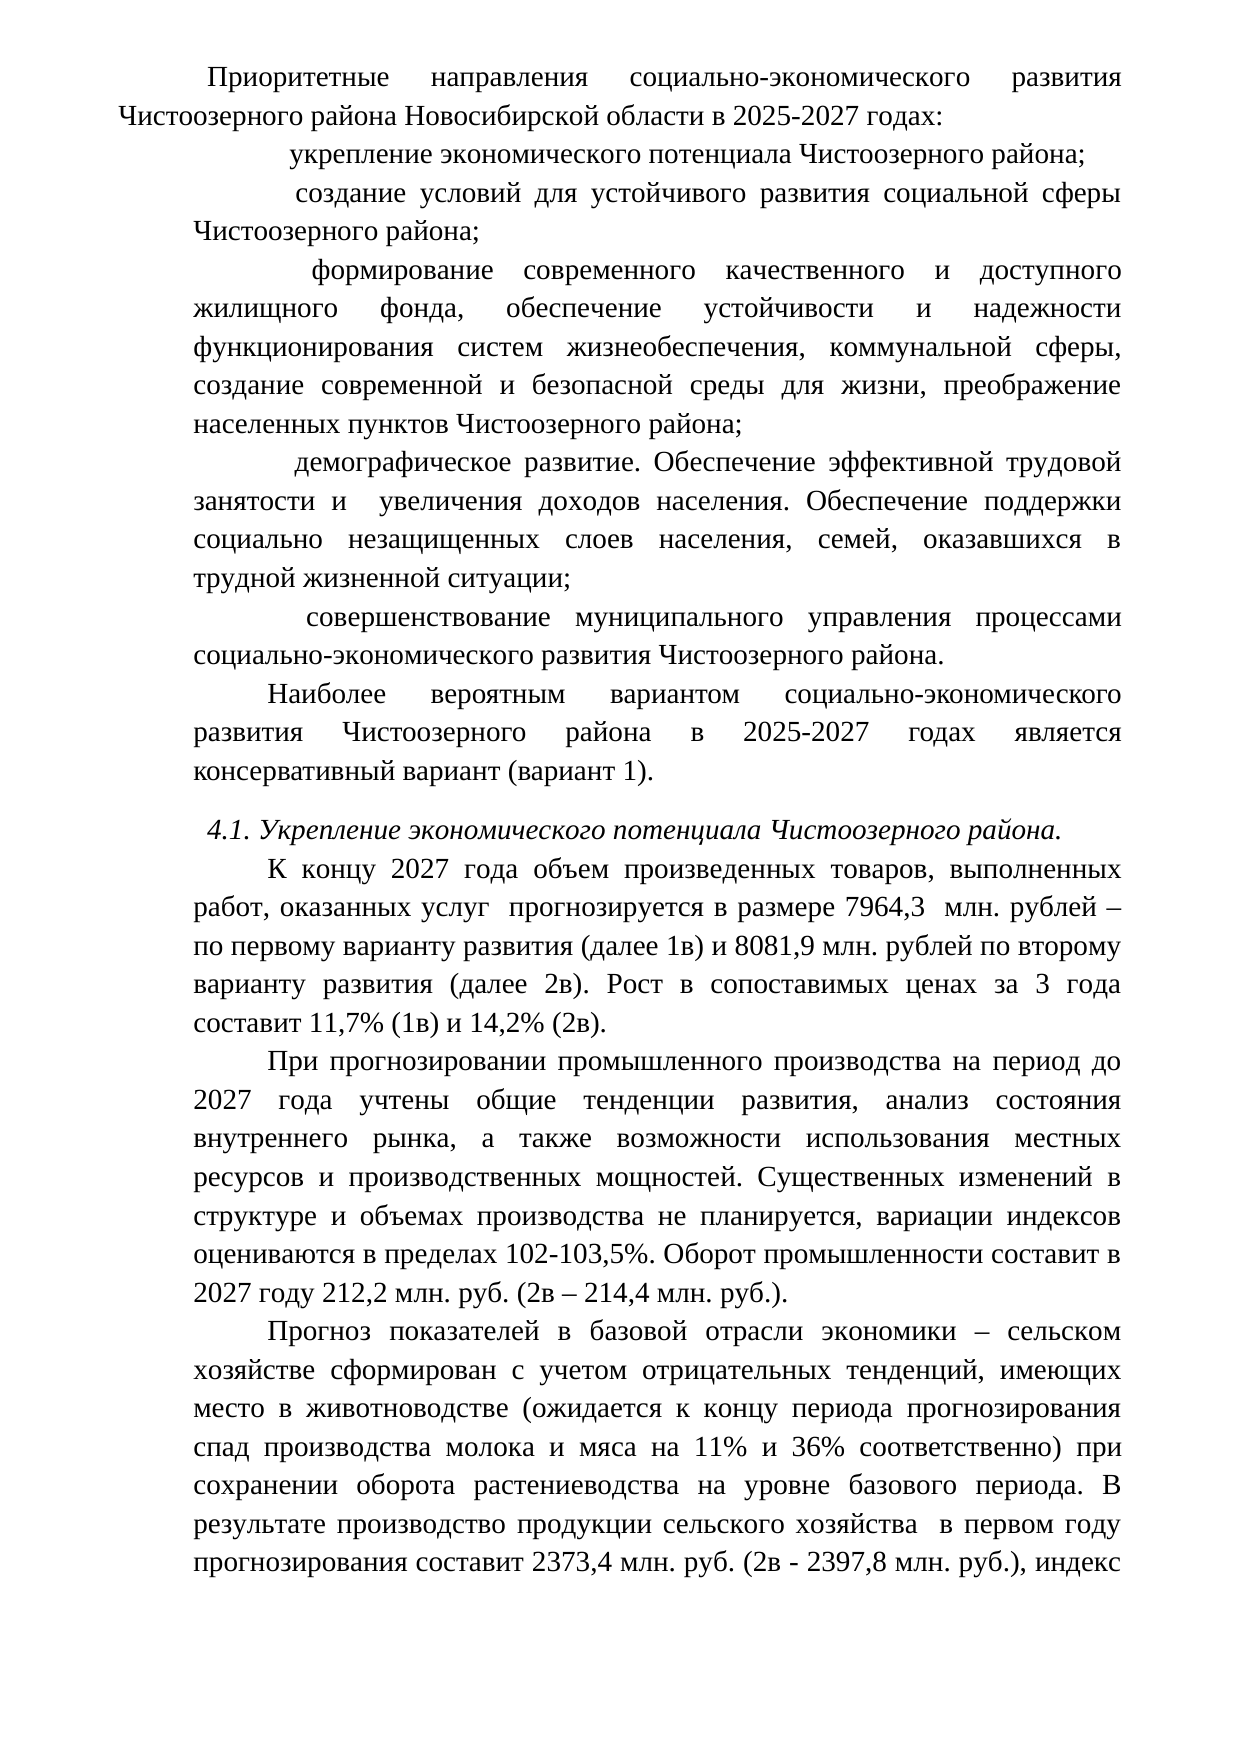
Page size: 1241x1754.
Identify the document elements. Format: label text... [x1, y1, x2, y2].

text укрепление экономического потенциала Чистоозерного района; [193, 136, 1122, 170]
text При прогнозировании промышленного производства на период до 2027 года учтены общие тенденции развития, анализ состояния внутреннего рынка, а также возможности использования местных ресурсов и производственных мощностей. Существенных изменений в структуре и объемах производства не планируется, вариации индексов оцениваются в пределах 102-103,5%. Оборот промышленности составит в 2027 году 212,2 млн. руб. (2в – 214,4 млн. руб.). [193, 1043, 1122, 1308]
text Приоритетные направления социально-экономического развития Чистоозерного района Новосибирской области в 2025-2027 годах: [118, 59, 1122, 131]
text создание условий для устойчивого развития социальной сферы Чистоозерного района; [193, 175, 1122, 247]
text формирование современного качественного и доступного жилищного фонда, обеспечение устойчивости и надежности функционирования систем жизнеобеспечения, коммунальной сферы, создание современной и безопасной среды для жизни, преображение населенных пунктов Чистоозерного района; [193, 252, 1122, 439]
text 4.1. Укрепление экономического потенциала Чистоозерного района. [207, 812, 1122, 846]
text совершенствование муниципального управления процессами социально-экономического развития Чистоозерного района. [193, 599, 1122, 671]
text демографическое развитие. Обеспечение эффективной трудовой занятости и увеличения доходов населения. Обеспечение поддержки социально незащищенных слоев населения, семей, оказавшихся в трудной жизненной ситуации; [193, 444, 1122, 594]
text К концу 2027 года объем произведенных товаров, выполненных работ, оказанных услуг прогнозируется в размере 7964,3 млн. рублей – по первому варианту развития (далее 1в) и 8081,9 млн. рублей по второму варианту развития (далее 2в). Рост в сопоставимых ценах за 3 года составит 11,7% (1в) и 14,2% (2в). [193, 851, 1122, 1038]
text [193, 1313, 1122, 1578]
text Наиболее вероятным вариантом социально-экономического развития Чистоозерного района в 2025-2027 годах является консервативный вариант (вариант 1). [193, 676, 1122, 786]
